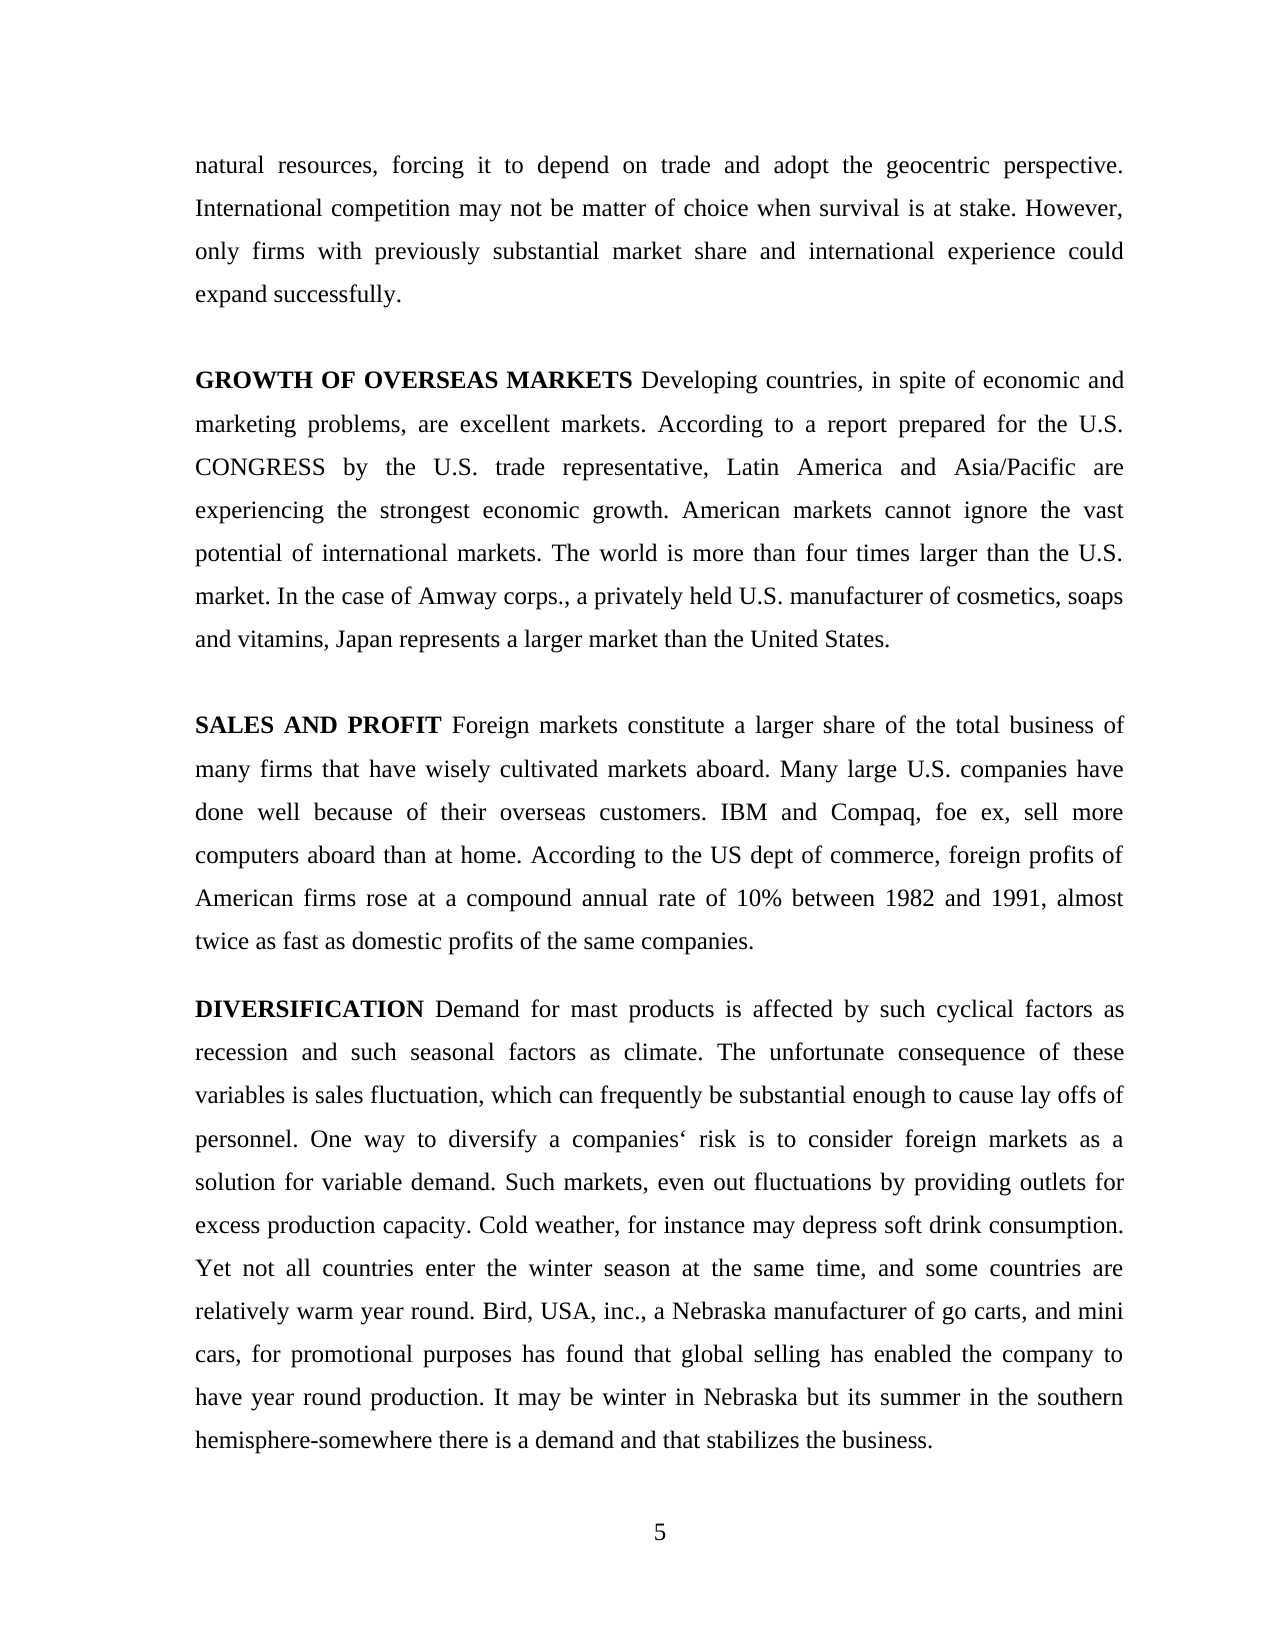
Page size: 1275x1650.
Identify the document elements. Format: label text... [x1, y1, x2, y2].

text GROWTH OF OVERSEAS MARKETS Developing countries, in spite of economic and marketing problems, are excellent markets. According to a report prepared for the U.S. CONGRESS by the U.S. trade representative, Latin America and Asia/Pacific are experiencing the strongest economic growth. American markets cannot ignore the vast potential of international markets. The world is more than four times larger than the U.S. market. In the case of Amway corps., a privately held U.S. manufacturer of cosmetics, soaps and vitamins, Japan represents a larger market than the United States. [195, 366, 1125, 653]
text SALES AND PROFIT Foreign markets constitute a larger share of the total business of many firms that have wisely cultivated markets aboard. Many large U.S. companies have done well because of their overseas customers. IBM and Compaq, foe ex, sell more computers aboard than at home. According to the US dept of commerce, foreign profits of American firms rose at a compound annual rate of 10% between 1982 and 1991, almost twice as fast as domestic profits of the same companies. [195, 711, 1125, 955]
text DIVERSIFICATION Demand for mast products is affected by such cyclical factors as recession and such seasonal factors as climate. The unfortunate consequence of these variables is sales fluctuation, which can frequently be substantial enough to cause lay offs of personnel. One way to diversify a companies‘ risk is to consider foreign markets as a solution for variable demand. Such markets, even out fluctuations by providing outlets for excess production capacity. Cold weather, for instance may depress soft drink consumption. Yet not all countries enter the winter season at the same time, and some countries are relatively warm year round. Bird, USA, inc., a Nebraska manufacturer of go carts, and mini cars, for promotional purposes has found that global selling has enabled the company to have year round production. It may be winter in Nebraska but its summer in the southern hemisphere-somewhere there is a demand and that stabilizes the business. [195, 994, 1125, 1454]
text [195, 150, 1125, 308]
